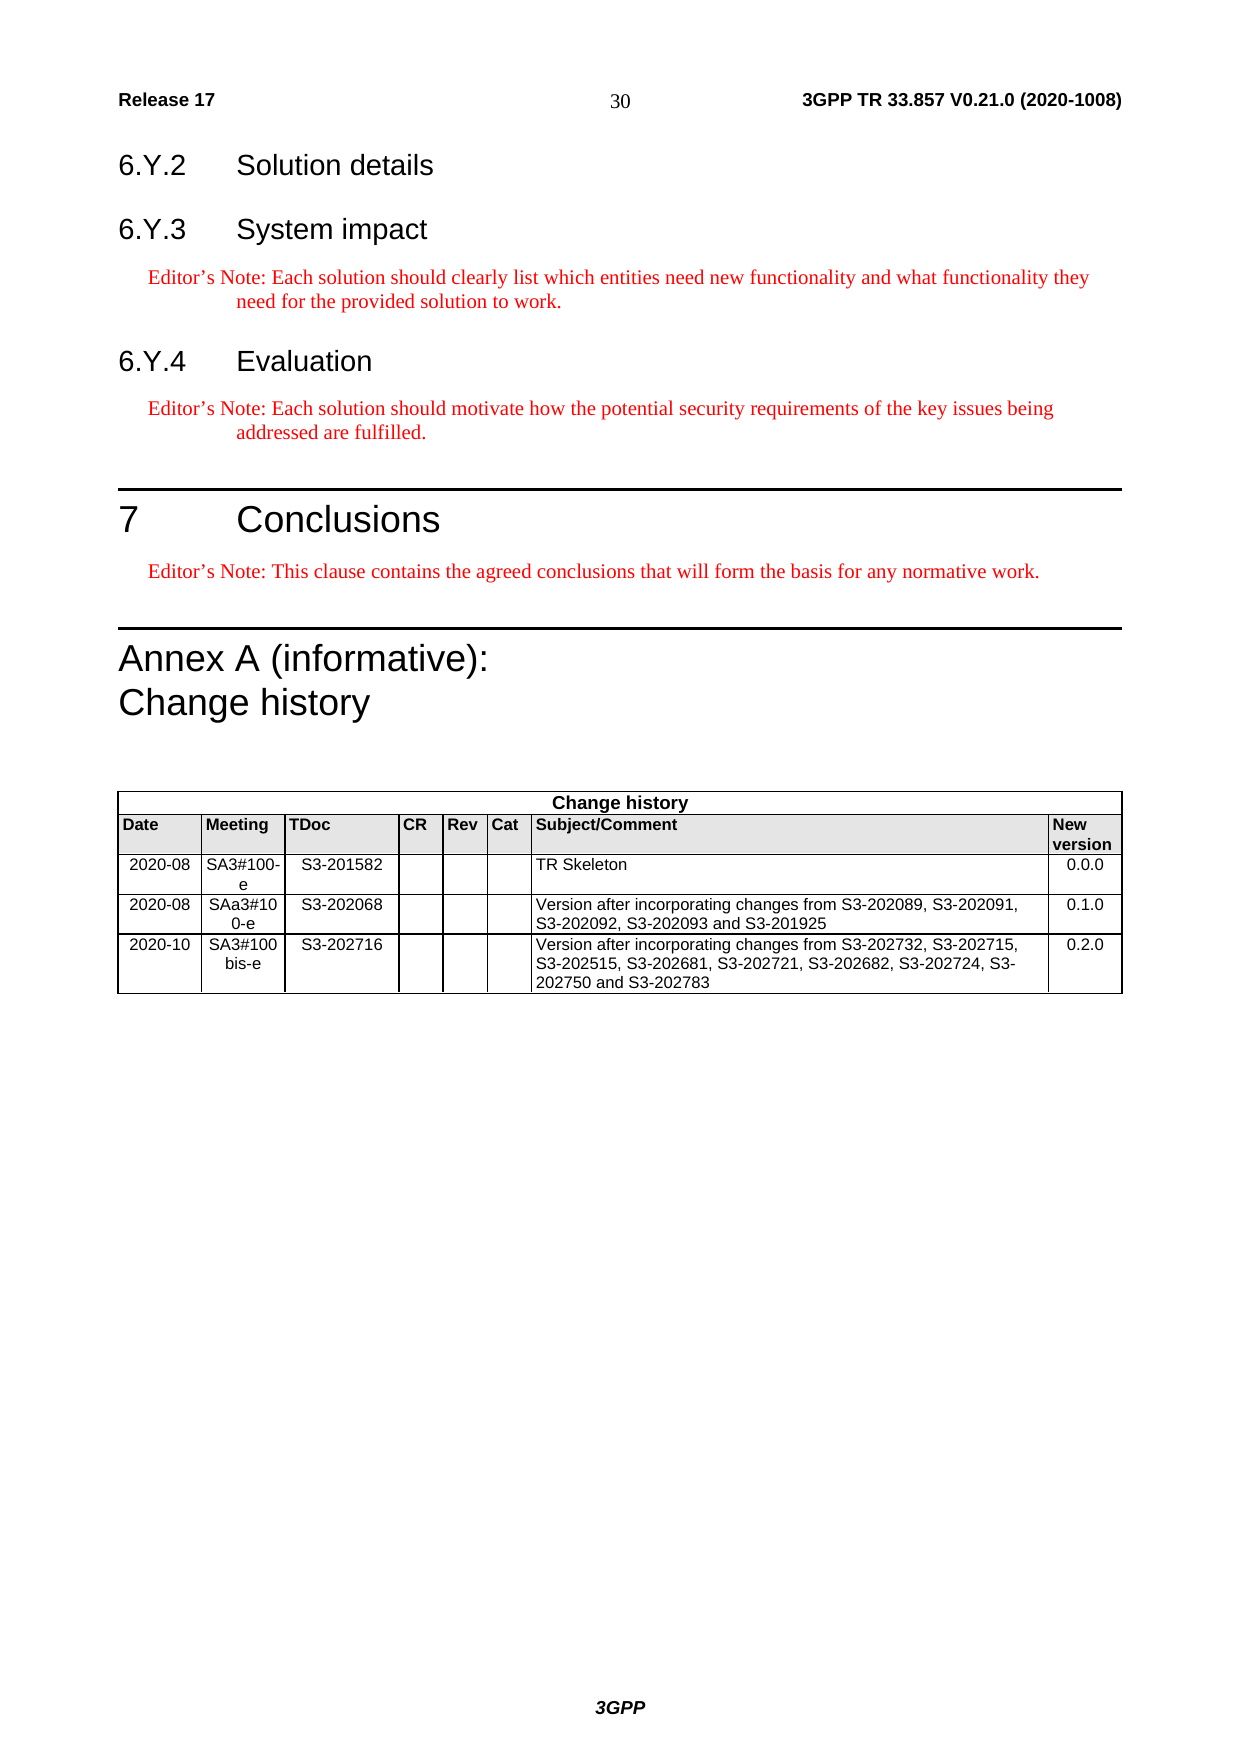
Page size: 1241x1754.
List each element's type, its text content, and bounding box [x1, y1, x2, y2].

table_cell S3-201582 [286, 855, 398, 893]
text Editor’s Note: This clause contains the agreed conclusions that will form the basis for any normative work. [148, 559, 1122, 583]
table_cell Cat [488, 815, 531, 853]
table_cell 0.1.0 [1049, 895, 1121, 933]
table_cell [488, 855, 531, 893]
table_cell Meeting [202, 815, 284, 853]
text Editor’s Note: Each solution should motivate how the potential security requirements of the key issues being addressed are fulfilled. [148, 396, 1122, 444]
table_cell S3#100-e [202, 895, 284, 933]
table_cell [488, 935, 531, 992]
table_cell [532, 935, 1048, 992]
subtitle 6.Y.4 Evaluation [118, 344, 1122, 377]
table_cell [1049, 935, 1121, 992]
table_cell CR [400, 815, 442, 853]
table_cell [400, 935, 442, 992]
table_cell 2020-08 [119, 855, 201, 893]
subtitle 6.Y.2 Solution details [118, 147, 1122, 181]
table_header Change history [119, 792, 1121, 814]
table_cell [444, 895, 487, 933]
table_cell [119, 935, 201, 992]
table_cell Version after incorporating changes from S3-202089, S3-202091, S3-202092, S3-202093 and S3-201925 [532, 895, 1048, 933]
table_cell Rev [444, 815, 487, 853]
table_cell [488, 895, 531, 933]
table_cell TDoc [286, 815, 398, 853]
table_cell [444, 935, 487, 992]
table_cell [202, 935, 284, 992]
table_cell New version [1049, 815, 1121, 853]
table_cell 0.0.0 [1049, 855, 1121, 893]
table_cell S3-202068 [286, 895, 398, 933]
subtitle 7 Conclusions [118, 491, 1122, 541]
table_cell [286, 935, 398, 992]
table_cell TR Skeleton [532, 855, 1048, 893]
table_cell Subject/Comment [532, 815, 1048, 853]
table_cell SA3#100-e [202, 855, 284, 893]
table_cell [400, 855, 442, 893]
table_cell [444, 855, 487, 893]
table_cell [400, 895, 442, 933]
subtitle Annex A (informative): Change history [118, 630, 1122, 723]
subtitle 6.Y.3 System impact [118, 212, 1122, 246]
text Editor’s Note: Each solution should clearly list which entities need new functionality and what functionality they need for the provided solution to work. [148, 264, 1122, 313]
table_cell 2020-08 [119, 895, 201, 933]
table_cell Date [119, 815, 201, 853]
